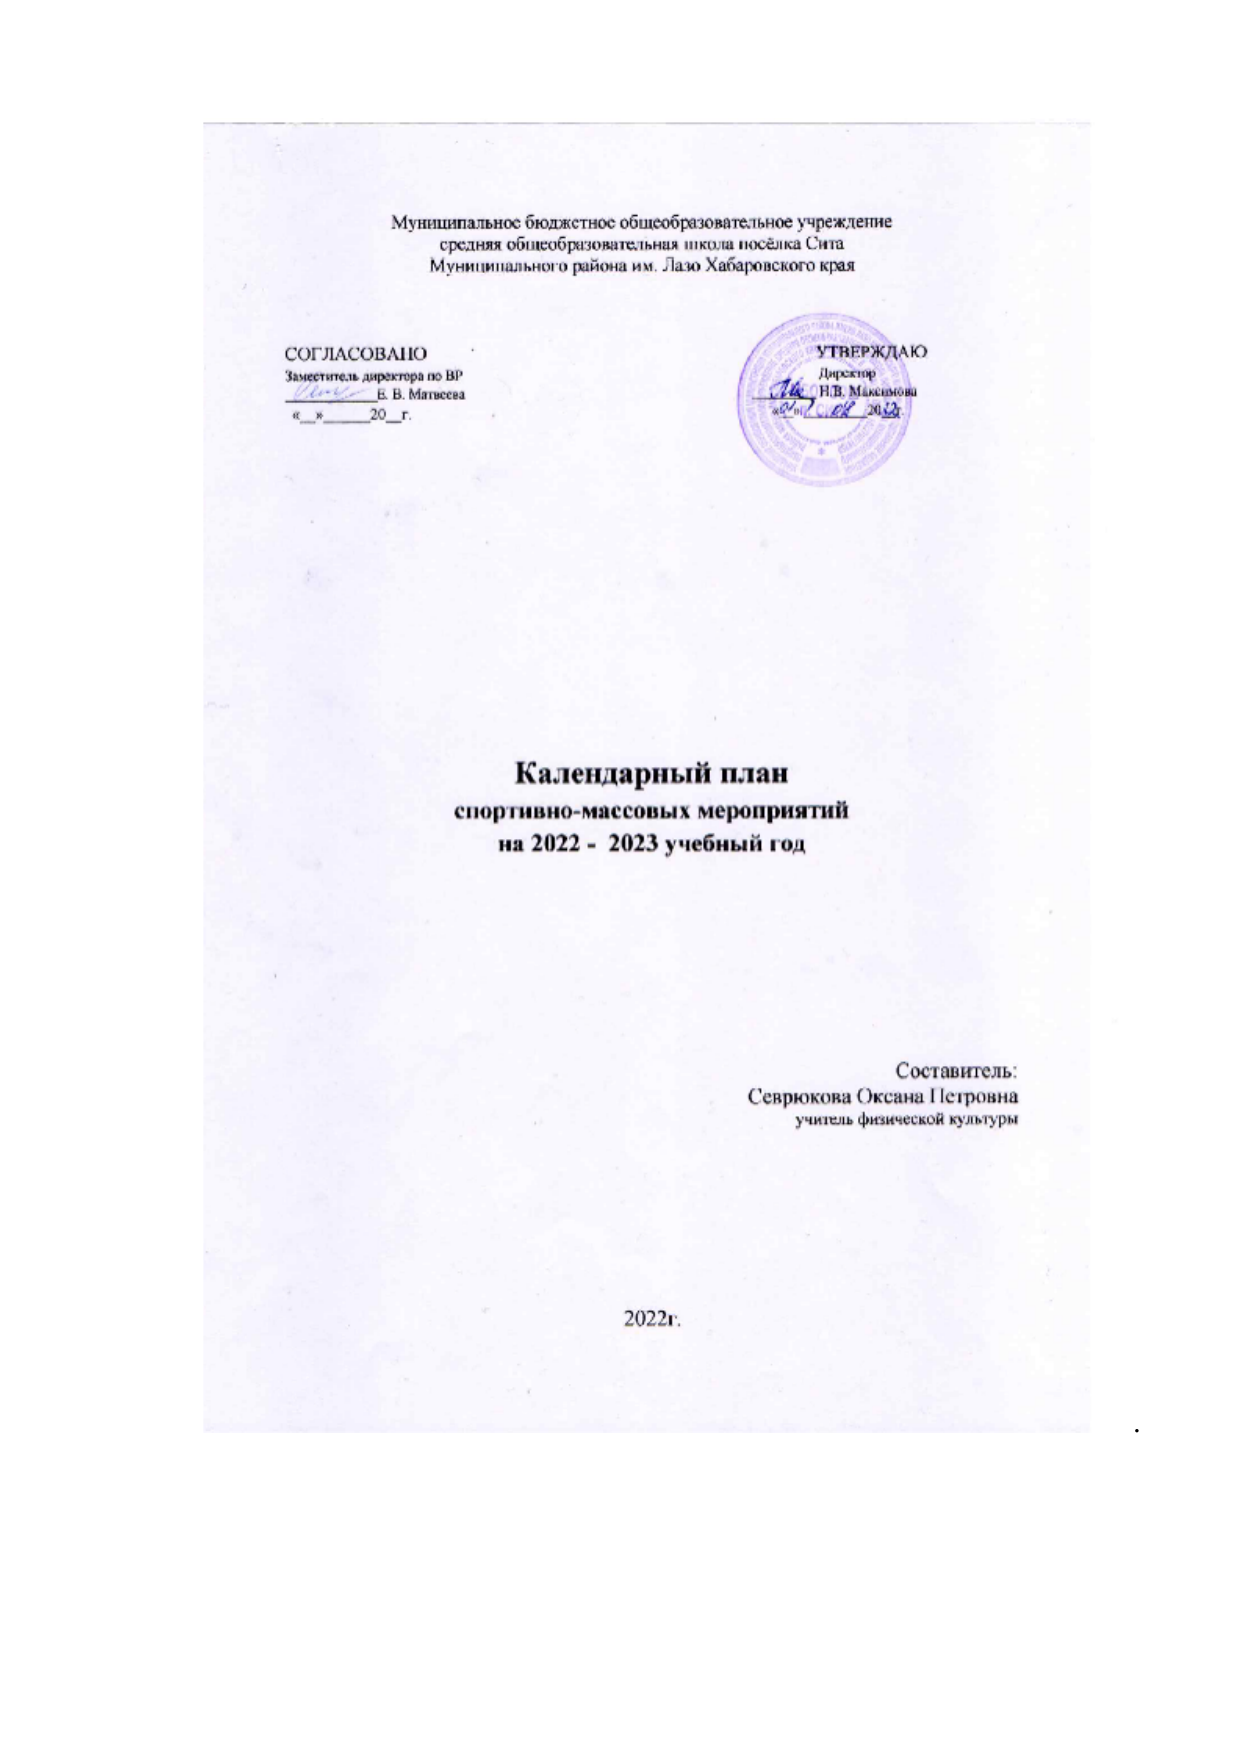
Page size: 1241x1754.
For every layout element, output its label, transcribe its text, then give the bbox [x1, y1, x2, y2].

text . [177, 118, 1140, 1438]
